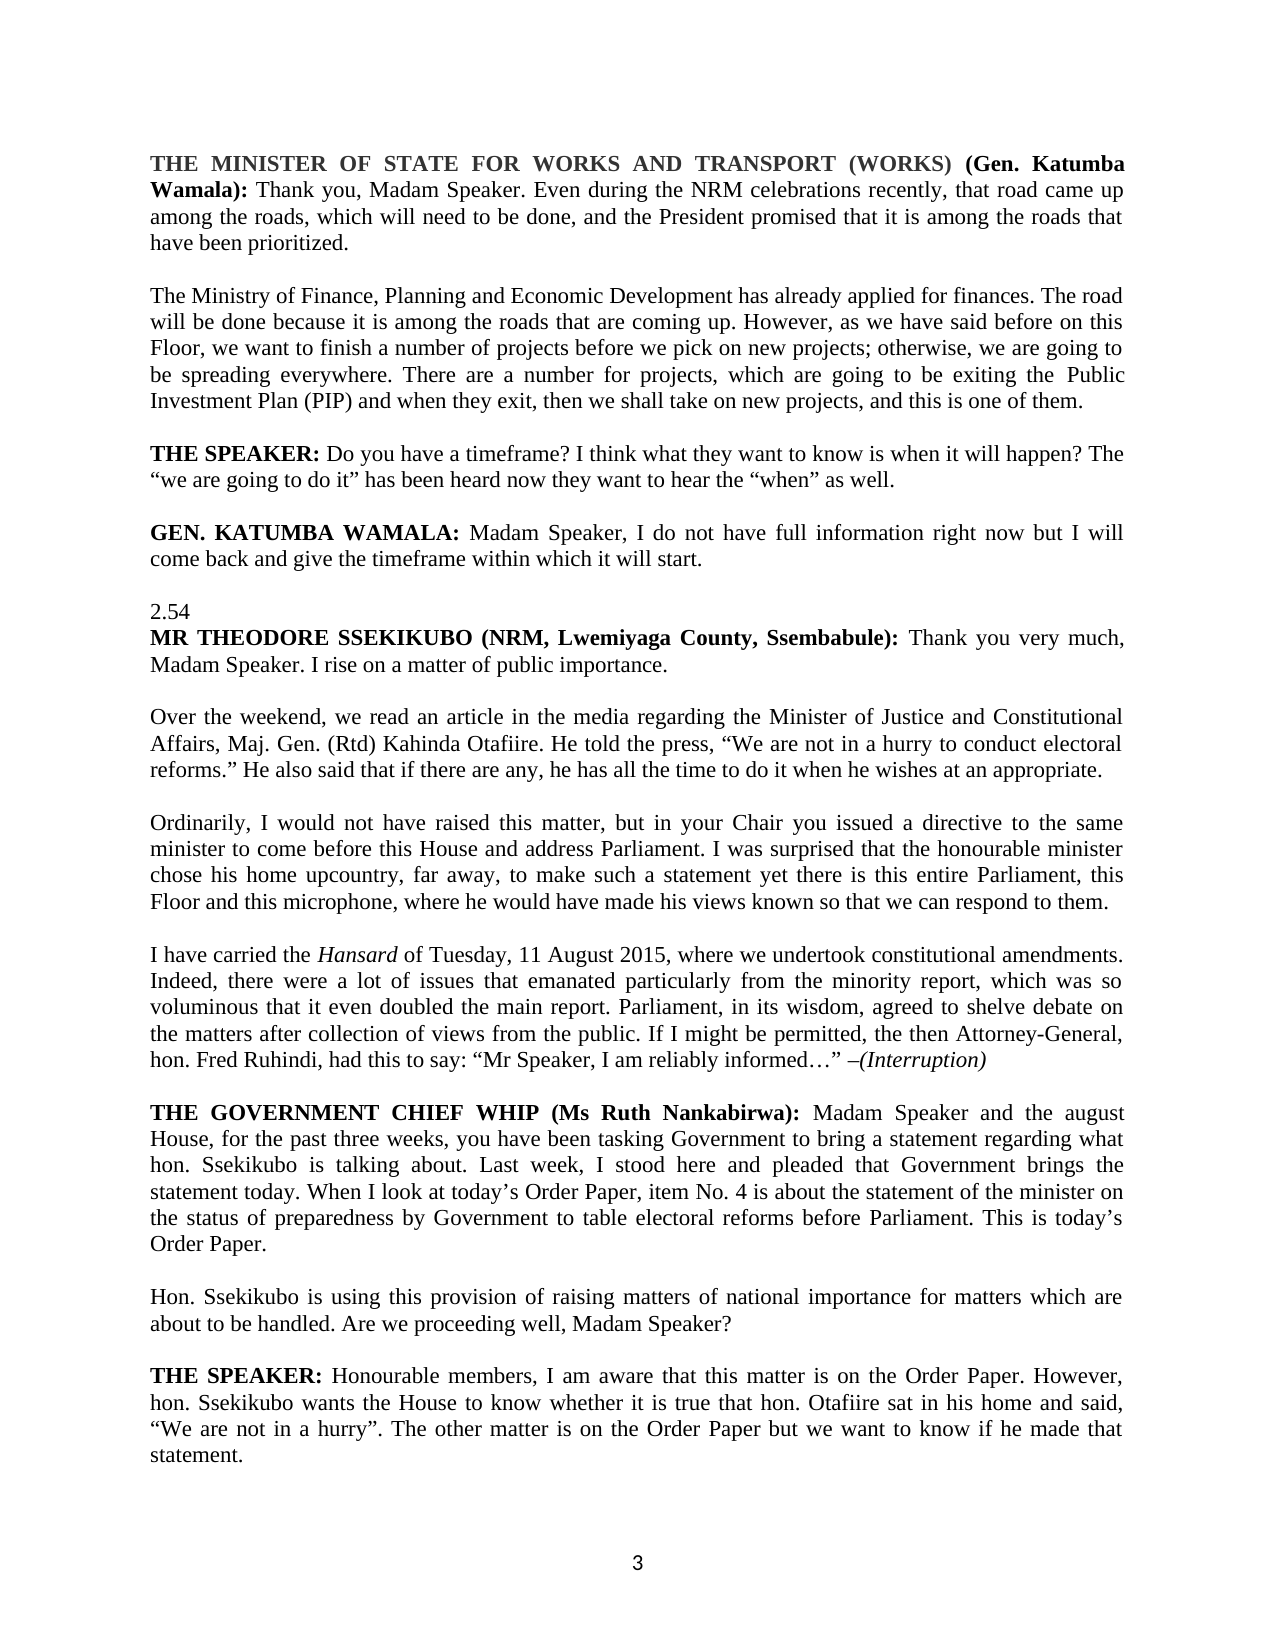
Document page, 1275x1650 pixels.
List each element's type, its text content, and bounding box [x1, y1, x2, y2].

text Over the weekend, we read an article in the media regarding the Minister of Justice and Constitutional Affairs, Maj. Gen. (Rtd) Kahinda Otafiire. He told the press, “We are not in a hurry to conduct electoral reforms.” He also said that if there are any, he has all the time to do it when he wishes at an appropriate. [150, 703, 1125, 782]
text 2.54 [150, 598, 1125, 624]
text MR THEODORE SSEKIKUBO (NRM, Lwemiyaga County, Ssembabule): Thank you very much, Madam Speaker. I rise on a matter of public importance. [150, 624, 1125, 677]
text THE SPEAKER: Do you have a timeframe? I think what they want to know is when it will happen? The “we are going to do it” has been heard now they want to hear the “when” as well. [150, 440, 1125, 493]
text Ordinarily, I would not have raised this matter, but in your Chair you issued a directive to the same minister to come before this House and address Parliament. I was surprised that the honourable minister chose his home upcountry, far away, to make such a statement yet there is this entire Parliament, this Floor and this microphone, where he would have made his views known so that we can respond to them. [150, 809, 1125, 914]
text THE GOVERNMENT CHIEF WHIP (Ms Ruth Nankabirwa): Madam Speaker and the august House, for the past three weeks, you have been tasking Government to bring a statement regarding what hon. Ssekikubo is talking about. Last week, I stood here and pleaded that Government brings the statement today. When I look at today’s Order Paper, item No. 4 is about the statement of the minister on the status of preparedness by Government to table electoral reforms before Parliament. This is today’s Order Paper. [150, 1099, 1125, 1257]
text GEN. KATUMBA WAMALA: Madam Speaker, I do not have full information right now but I will come back and give the timeframe within which it will start. [150, 519, 1125, 572]
text I have carried the Hansard of Tuesday, 11 August 2015, where we undertook constitutional amendments. Indeed, there were a lot of issues that emanated particularly from the minority report, which was so voluminous that it even doubled the main report. Parliament, in its wisdom, agreed to shelve debate on the matters after collection of views from the public. If I might be permitted, the then Attorney-General, hon. Fred Ruhindi, had this to say: “Mr Speaker, I am reliably informed…” –(Interruption) [150, 941, 1125, 1072]
text THE SPEAKER: Honourable members, I am aware that this matter is on the Order Paper. However, hon. Ssekikubo wants the House to know whether it is true that hon. Otafiire sat in his home and said, “We are not in a hurry”. The other matter is on the Order Paper but we want to know if he made that statement. [150, 1362, 1125, 1468]
text The Ministry of Finance, Planning and Economic Development has already applied for finances. The road will be done because it is among the roads that are coming up. However, as we have said before on this Floor, we want to finish a number of projects before we pick on new projects; otherwise, we are going to be spreading everywhere. There are a number for projects, which are going to be exiting the Public Investment Plan (PIP) and when they exit, then we shall take on new projects, and this is one of them. [150, 282, 1125, 413]
text Hon. Ssekikubo is using this provision of raising matters of national importance for matters which are about to be handled. Are we proceeding well, Madam Speaker? [150, 1283, 1125, 1336]
text THE MINISTER OF STATE FOR WORKS AND TRANSPORT (WORKS) (Gen. Katumba Wamala): Thank you, Madam Speaker. Even during the NRM celebrations recently, that road came up among the roads, which will need to be done, and the President promised that it is among the roads that have been prioritized. [150, 150, 1125, 255]
